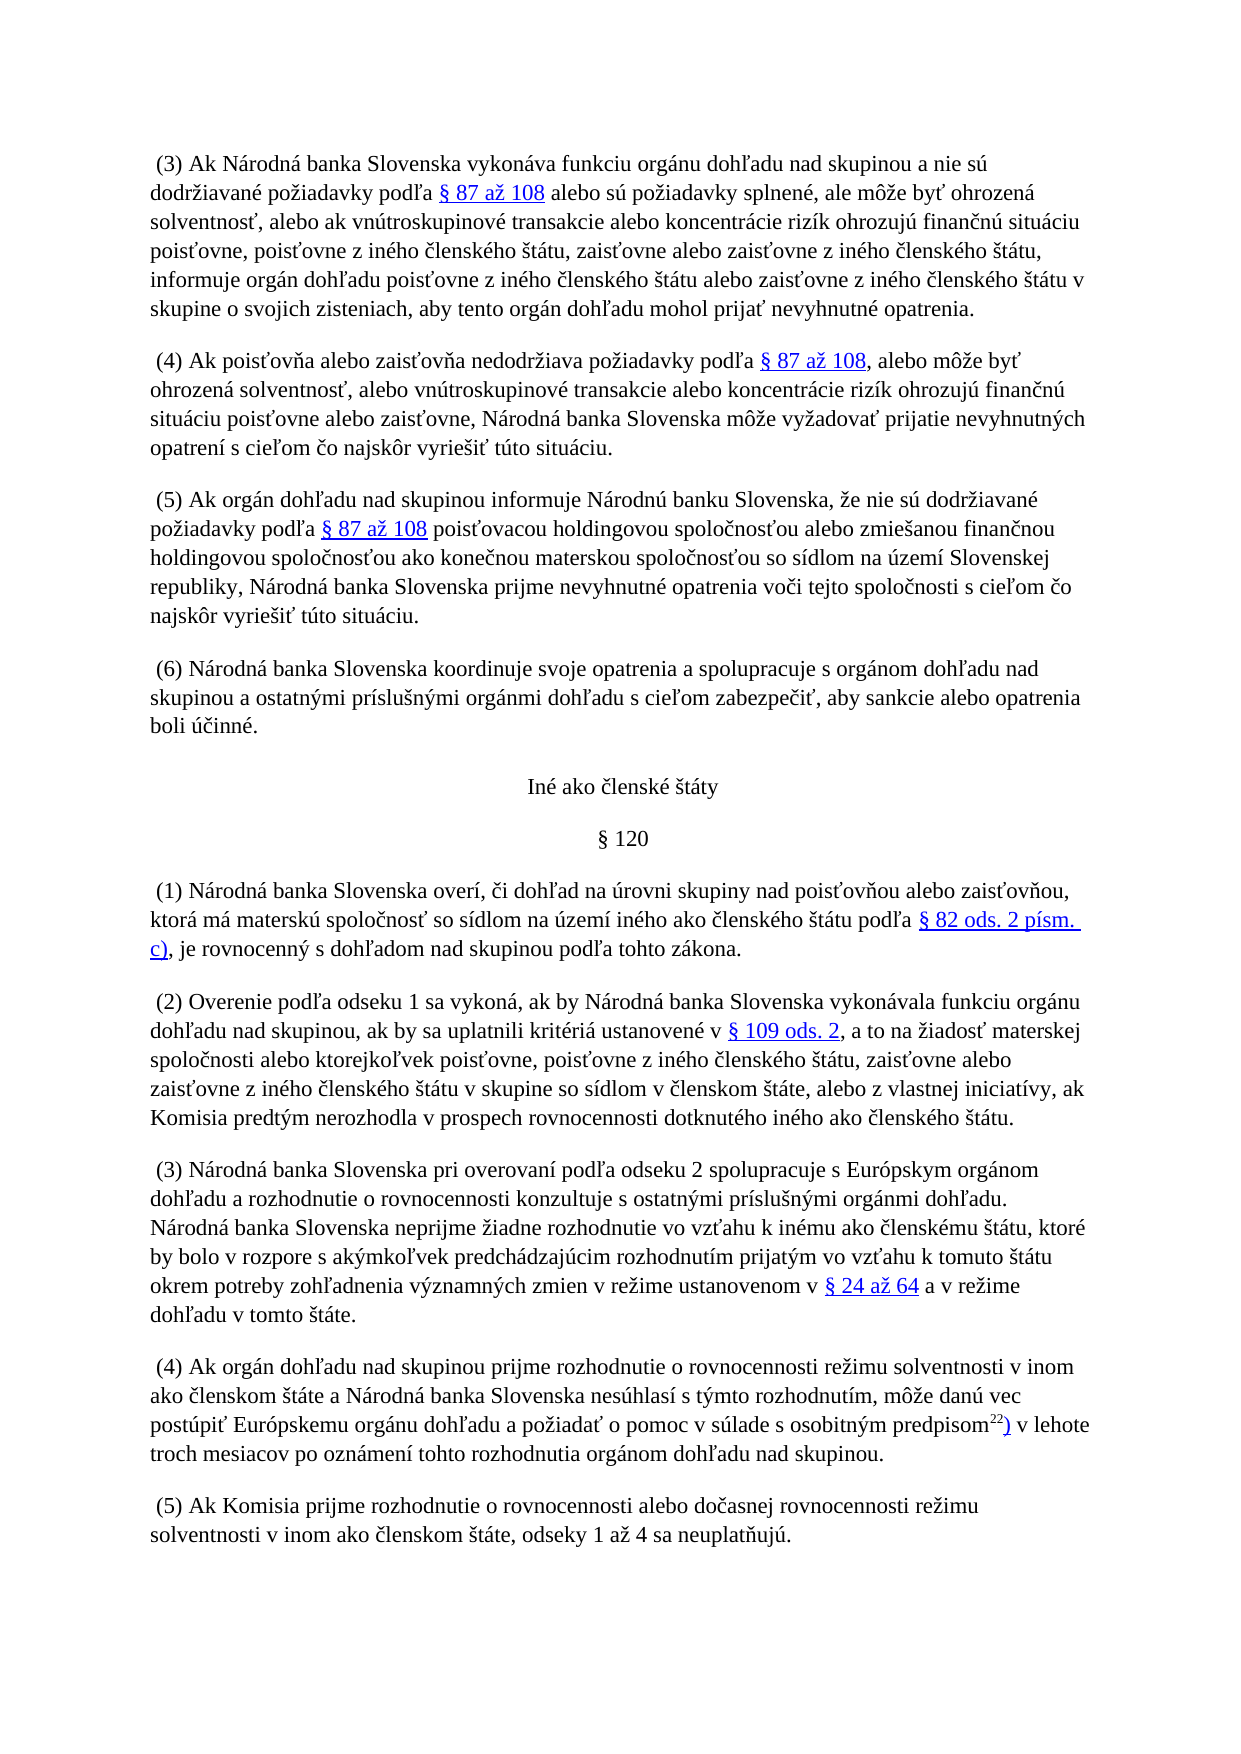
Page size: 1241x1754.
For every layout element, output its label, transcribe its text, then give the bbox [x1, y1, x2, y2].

text Iné ako členské štáty [150, 773, 1090, 799]
text (6) Národná banka Slovenska koordinuje svoje opatrenia a spolupracuje s orgánom dohľadu nad skupinou a ostatnými príslušnými orgánmi dohľadu s cieľom zabezpečiť, aby sankcie alebo opatrenia boli účinné. [150, 655, 1090, 739]
text (4) Ak poisťovňa alebo zaisťovňa nedodržiava požiadavky podľa § 87 až 108, alebo môže byť ohrozená solventnosť, alebo vnútroskupinové transakcie alebo koncentrácie rizík ohrozujú finančnú situáciu poisťovne alebo zaisťovne, Národná banka Slovenska môže vyžadovať prijatie nevyhnutných opatrení s cieľom čo najskôr vyriešiť túto situáciu. [150, 347, 1090, 460]
text § 120 [150, 825, 1090, 852]
text (4) Ak orgán dohľadu nad skupinou prijme rozhodnutie o rovnocennosti režimu solventnosti v inom ako členskom štáte a Národná banka Slovenska nesúhlasí s týmto rozhodnutím, môže danú vec postúpiť Európskemu orgánu dohľadu a požiadať o pomoc v súlade s osobitným predpisom22) v lehote troch mesiacov po oznámení tohto rozhodnutia orgánom dohľadu nad skupinou. [150, 1353, 1090, 1467]
text (3) Ak Národná banka Slovenska vykonáva funkciu orgánu dohľadu nad skupinou a nie sú dodržiavané požiadavky podľa § 87 až 108 alebo sú požiadavky splnené, ale môže byť ohrozená solventnosť, alebo ak vnútroskupinové transakcie alebo koncentrácie rizík ohrozujú finančnú situáciu poisťovne, poisťovne z iného členského štátu, zaisťovne alebo zaisťovne z iného členského štátu, informuje orgán dohľadu poisťovne z iného členského štátu alebo zaisťovne z iného členského štátu v skupine o svojich zisteniach, aby tento orgán dohľadu mohol prijať nevyhnutné opatrenia. [150, 150, 1090, 321]
text (5) Ak Komisia prijme rozhodnutie o rovnocennosti alebo dočasnej rovnocennosti režimu solventnosti v inom ako členskom štáte, odseky 1 až 4 sa neuplatňujú. [150, 1493, 1090, 1548]
text (2) Overenie podľa odseku 1 sa vykoná, ak by Národná banka Slovenska vykonávala funkciu orgánu dohľadu nad skupinou, ak by sa uplatnili kritériá ustanovené v § 109 ods. 2, a to na žiadosť materskej spoločnosti alebo ktorejkoľvek poisťovne, poisťovne z iného členského štátu, zaisťovne alebo zaisťovne z iného členského štátu v skupine so sídlom v členskom štáte, alebo z vlastnej iniciatívy, ak Komisia predtým nerozhodla v prospech rovnocennosti dotknutého iného ako členského štátu. [150, 988, 1090, 1130]
text (3) Národná banka Slovenska pri overovaní podľa odseku 2 spolupracuje s Európskym orgánom dohľadu a rozhodnutie o rovnocennosti konzultuje s ostatnými príslušnými orgánmi dohľadu. Národná banka Slovenska neprijme žiadne rozhodnutie vo vzťahu k inému ako členskému štátu, ktoré by bolo v rozpore s akýmkoľvek predchádzajúcim rozhodnutím prijatým vo vzťahu k tomuto štátu okrem potreby zohľadnenia významných zmien v režime ustanovenom v § 24 až 64 a v režime dohľadu v tomto štáte. [150, 1156, 1090, 1327]
text (5) Ak orgán dohľadu nad skupinou informuje Národnú banku Slovenska, že nie sú dodržiavané požiadavky podľa § 87 až 108 poisťovacou holdingovou spoločnosťou alebo zmiešanou finančnou holdingovou spoločnosťou ako konečnou materskou spoločnosťou so sídlom na území Slovenskej republiky, Národná banka Slovenska prijme nevyhnutné opatrenia voči tejto spoločnosti s cieľom čo najskôr vyriešiť túto situáciu. [150, 486, 1090, 629]
text (1) Národná banka Slovenska overí, či dohľad na úrovni skupiny nad poisťovňou alebo zaisťovňou, ktorá má materskú spoločnosť so sídlom na území iného ako členského štátu podľa § 82 ods. 2 písm. c), je rovnocenný s dohľadom nad skupinou podľa tohto zákona. [150, 878, 1090, 962]
